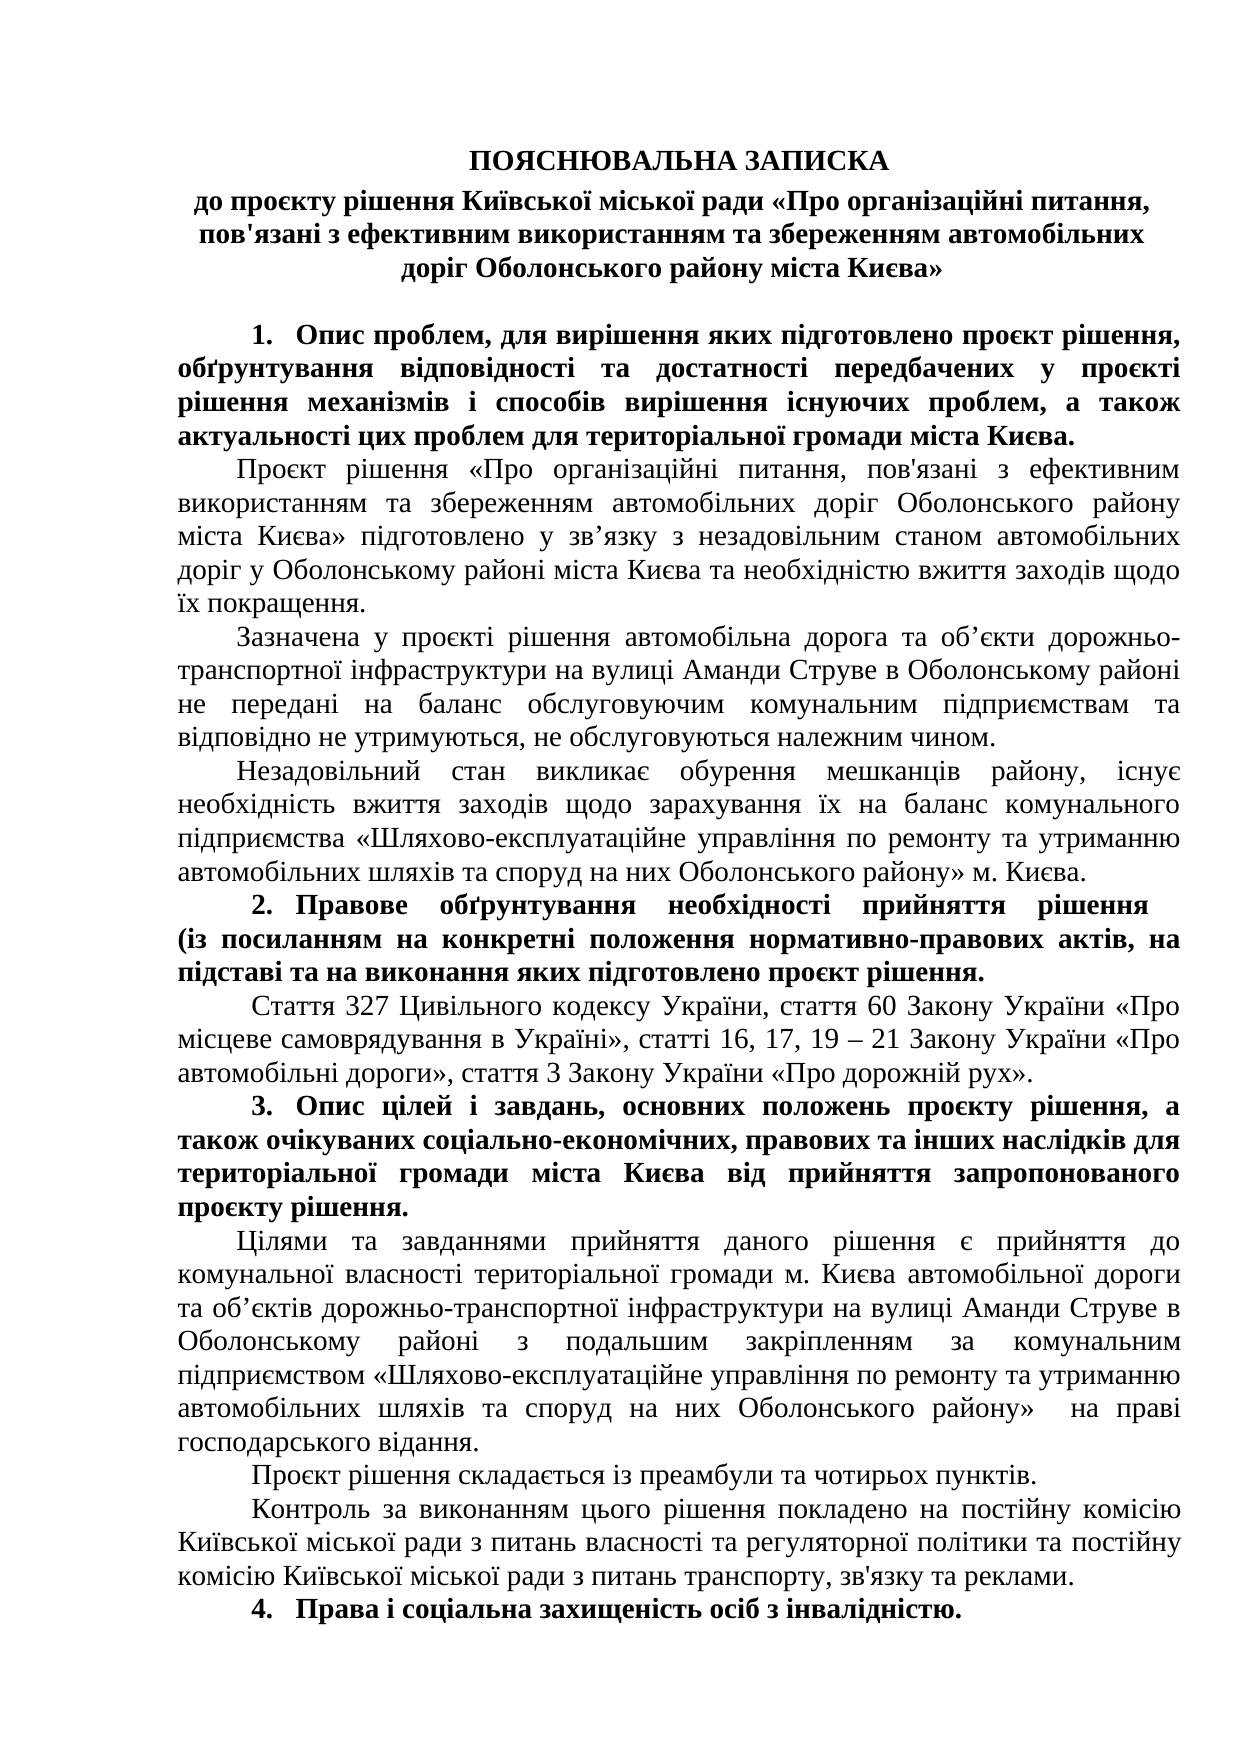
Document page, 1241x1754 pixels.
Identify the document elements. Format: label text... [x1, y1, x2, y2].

text Контроль за виконанням цього рішення покладено на постійну комісію Київської міської ради з питань власності та регуляторної політики та постійну комісію Київської міської ради з питань транспорту, зв'язку та реклами. [177, 1491, 1181, 1592]
text 4. Права і соціальна захищеність осіб з інвалідністю. [177, 1592, 1181, 1625]
text Цілями та завданнями прийняття даного рішення є прийняття до комунальної власності територіальної громади м. Києва автомобільної дороги та об’єктів дорожньо-транспортної інфраструктури на вулиці Аманди Струве в Оболонському районі з подальшим закріпленням за комунальним підприємством «Шляхово-експлуатаційне управління по ремонту та утриманню автомобільних шляхів та споруд на них Оболонського району» на праві господарського відання. [177, 1223, 1181, 1457]
text 2. Правове обґрунтування необхідності прийняття рішення (із посиланням на конкретні положення нормативно-правових актів, на підставі та на виконання яких підготовлено проєкт рішення. [177, 887, 1181, 988]
text Незадовільний стан викликає обурення мешканців району, існує необхідність вжиття заходів щодо зарахування їх на баланс комунального підприємства «Шляхово-експлуатаційне управління по ремонту та утриманню автомобільних шляхів та споруд на них Оболонського району» м. Києва. [177, 753, 1181, 887]
text 3. Опис цілей і завдань, основних положень проєкту рішення, а також очікуваних соціально-економічних, правових та інших наслідків для територіальної громади міста Києва від прийняття запропонованого проєкту рішення. [177, 1088, 1181, 1223]
text Проєкт рішення «Про організаційні питання, пов'язані з ефективним використанням та збереженням автомобільних доріг Оболонського району міста Києва» підготовлено у зв’язку з незадовільним станом автомобільних доріг у Оболонському районі міста Києва та необхідністю вжиття заходів щодо їх покращення. [177, 451, 1181, 619]
text Проєкт рішення складається із преамбули та чотирьох пунктів. [177, 1457, 1181, 1491]
text до проєкту рішення Київської міської ради «Про організаційні питання, пов'язані з ефективним використанням та збереженням автомобільних доріг Оболонського району міста Києва» [162, 183, 1181, 283]
text Стаття 327 Цивільного кодексу України, стаття 60 Закону України «Про місцеве самоврядування в Україні», статті 16, 17, 19 – 21 Закону України «Про автомобільні дороги», стаття 3 Закону України «Про дорожній рух». [177, 988, 1181, 1088]
text ПОЯСНЮВАЛЬНА ЗАПИСКА [177, 143, 1181, 177]
text 1. Опис проблем, для вирішення яких підготовлено проєкт рішення, обґрунтування відповідності та достатності передбачених у проєкті рішення механізмів і способів вирішення існуючих проблем, а також актуальності цих проблем для територіальної громади міста Києва. [177, 317, 1181, 451]
text Зазначена у проєкті рішення автомобільна дорога та об’єкти дорожньо-транспортної інфраструктури на вулиці Аманди Струве в Оболонському районі не передані на баланс обслуговуючим комунальним підприємствам та відповідно не утримуються, не обслуговуються належним чином. [177, 619, 1181, 753]
